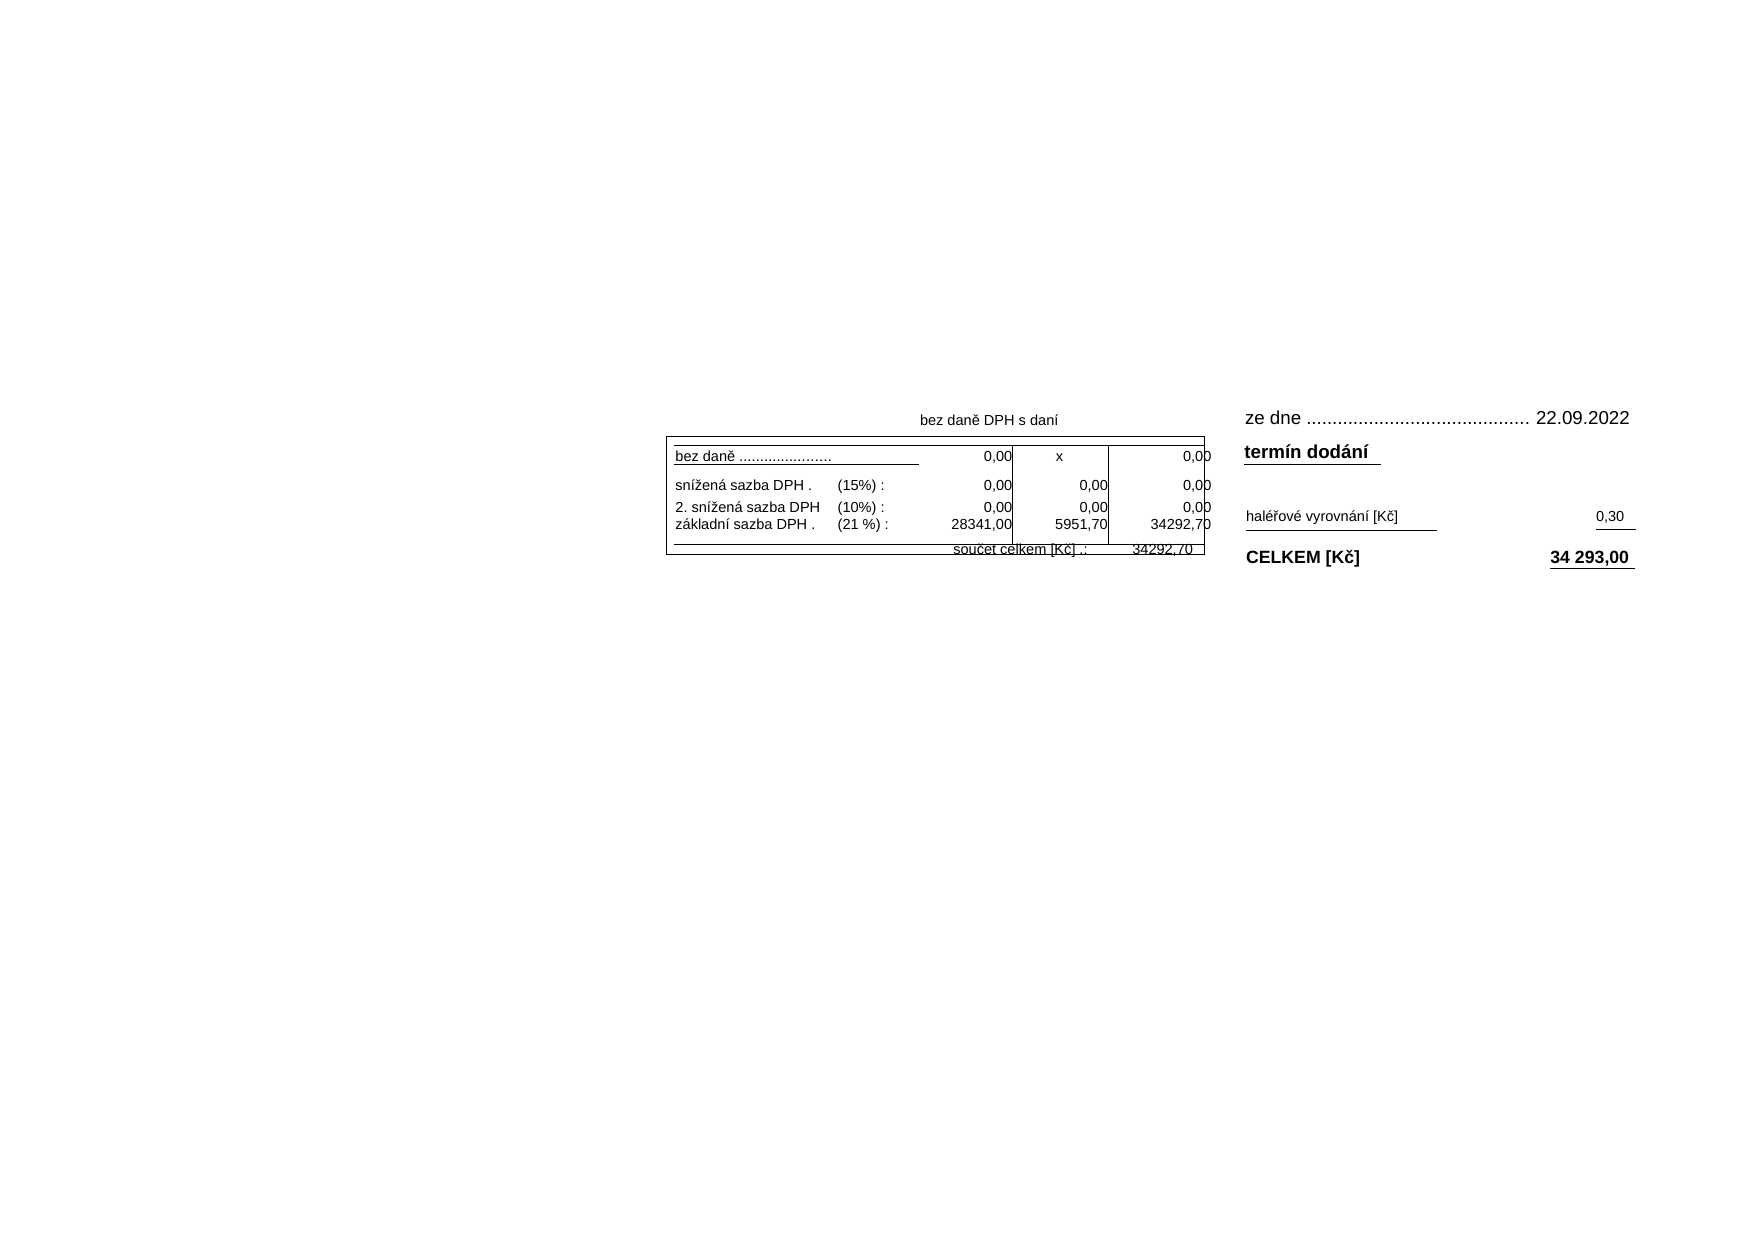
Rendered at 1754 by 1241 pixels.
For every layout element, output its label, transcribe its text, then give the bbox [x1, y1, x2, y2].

table_header [836, 446, 919, 464]
table_header bez daně [674, 446, 836, 464]
table_cell (15%) : [836, 465, 919, 493]
table_header 0,00 [1109, 446, 1204, 464]
table_cell snížená sazba DPH . [674, 465, 836, 493]
table_cell 28341,00 [919, 516, 1012, 544]
table_cell (21 %) : [836, 516, 919, 544]
table_cell základní sazba DPH . [674, 516, 836, 544]
table_cell 0,00 [1109, 493, 1204, 516]
table_header 0,00 [919, 446, 1012, 464]
text 0,30 [1596, 507, 1636, 524]
text součet celkem [Kč] .: 34292,70 [953, 541, 1203, 558]
table_cell 2. snížená sazba DPH [674, 493, 836, 516]
text termín dodání [1244, 441, 1381, 462]
table_cell (10%) : [836, 493, 919, 516]
table_cell 34292,70 [1109, 516, 1204, 544]
table_cell 0,00 [1013, 464, 1108, 493]
text ze dne 22.09.2022 [1245, 407, 1636, 429]
table_cell 5951,70 [1013, 516, 1108, 541]
table_cell 0,00 [1109, 464, 1204, 493]
text bez daně DPH s daní [920, 411, 1175, 428]
table_header x [1013, 446, 1108, 464]
table_cell 0,00 [1013, 493, 1108, 516]
text CELKEM [Kč] [1246, 547, 1365, 567]
table_cell 0,00 [919, 493, 1012, 516]
text haléřové vyrovnání [Kč] [1246, 507, 1437, 524]
text 34 293,00 [1550, 547, 1635, 567]
table_cell 0,00 [919, 464, 1012, 493]
